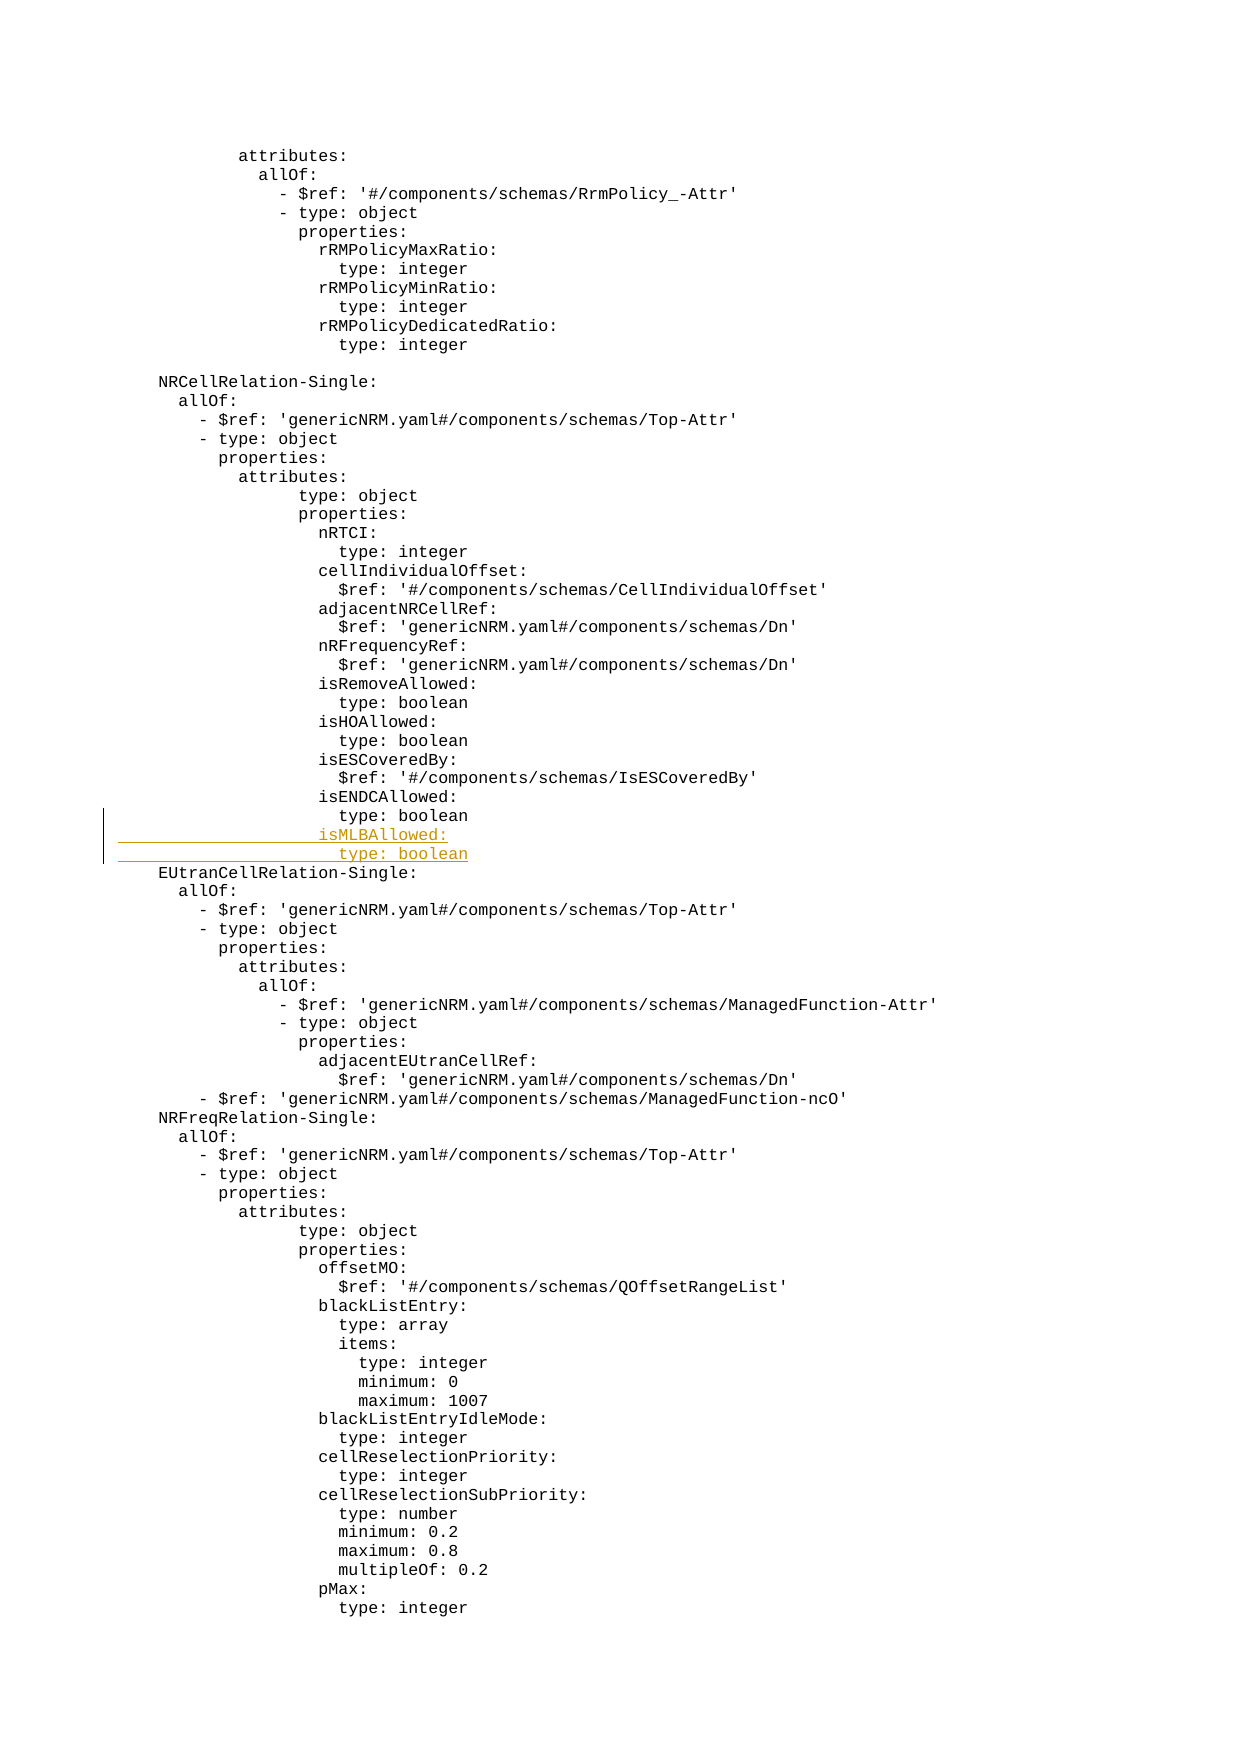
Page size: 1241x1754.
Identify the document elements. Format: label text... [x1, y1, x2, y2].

text type: integer [118, 1354, 1122, 1373]
text NRCellRelation-Single: [118, 374, 1122, 393]
text adjacentNRCellRef: [118, 600, 1122, 619]
text properties: [118, 1241, 1122, 1260]
text attributes: [118, 148, 1122, 167]
text $ref: 'genericNRM.yaml#/components/schemas/Dn' [118, 657, 1122, 676]
text - $ref: 'genericNRM.yaml#/components/schemas/ManagedFunction-Attr' [118, 996, 1122, 1015]
text type: object [118, 487, 1122, 506]
text $ref: '#/components/schemas/IsESCoveredBy' [118, 770, 1122, 789]
text - type: object [118, 921, 1122, 939]
text allOf: [118, 977, 1122, 996]
text properties: [118, 449, 1122, 468]
text minimum: 0 [118, 1373, 1122, 1392]
text - type: object [118, 1015, 1122, 1034]
text EUtranCellRelation-Single: [118, 864, 1122, 883]
text - type: object [118, 1166, 1122, 1185]
text type: integer [118, 1599, 1122, 1618]
text adjacentEUtranCellRef: [118, 1053, 1122, 1072]
text type: boolean [118, 694, 1122, 713]
text - type: object [118, 204, 1122, 223]
text allOf: [118, 167, 1122, 185]
text blackListEntry: [118, 1298, 1122, 1317]
text rRMPolicyDedicatedRatio: [118, 317, 1122, 336]
text isENDCAllowed: [118, 789, 1122, 808]
text type: integer [118, 261, 1122, 280]
text allOf: [118, 883, 1122, 902]
text attributes: [118, 1203, 1122, 1222]
text minimum: 0.2 [118, 1524, 1122, 1543]
text cellReselectionPriority: [118, 1449, 1122, 1467]
text type: integer [118, 298, 1122, 317]
text type: integer [118, 1467, 1122, 1486]
text - type: object [118, 431, 1122, 449]
text cellReselectionSubPriority: [118, 1486, 1122, 1505]
text - $ref: '#/components/schemas/RrmPolicy_-Attr' [118, 185, 1122, 204]
text - $ref: 'genericNRM.yaml#/components/schemas/ManagedFunction-ncO' [118, 1090, 1122, 1109]
text allOf: [118, 393, 1122, 412]
text multipleOf: 0.2 [118, 1562, 1122, 1581]
text properties: [118, 1034, 1122, 1053]
text $ref: '#/components/schemas/QOffsetRangeList' [118, 1279, 1122, 1298]
text attributes: [118, 468, 1122, 487]
text - $ref: 'genericNRM.yaml#/components/schemas/Top-Attr' [118, 1147, 1122, 1166]
text rRMPolicyMaxRatio: [118, 242, 1122, 261]
text type: array [118, 1317, 1122, 1336]
text items: [118, 1336, 1122, 1354]
text nRFrequencyRef: [118, 638, 1122, 657]
text type: object [118, 1222, 1122, 1241]
text allOf: [118, 1128, 1122, 1147]
text type: number [118, 1505, 1122, 1524]
text $ref: 'genericNRM.yaml#/components/schemas/Dn' [118, 1072, 1122, 1090]
text - $ref: 'genericNRM.yaml#/components/schemas/Top-Attr' [118, 412, 1122, 431]
text properties: [118, 1185, 1122, 1203]
text $ref: 'genericNRM.yaml#/components/schemas/Dn' [118, 619, 1122, 638]
text isHOAllowed: [118, 713, 1122, 732]
text type: integer [118, 1430, 1122, 1449]
text type: integer [118, 336, 1122, 355]
text properties: [118, 223, 1122, 242]
text properties: [118, 506, 1122, 525]
text - $ref: 'genericNRM.yaml#/components/schemas/Top-Attr' [118, 902, 1122, 921]
text rRMPolicyMinRatio: [118, 280, 1122, 298]
text offsetMO: [118, 1260, 1122, 1279]
text maximum: 1007 [118, 1392, 1122, 1411]
text $ref: '#/components/schemas/CellIndividualOffset' [118, 581, 1122, 600]
text NRFreqRelation-Single: [118, 1109, 1122, 1128]
text nRTCI: [118, 525, 1122, 544]
text isESCoveredBy: [118, 751, 1122, 770]
text blackListEntryIdleMode: [118, 1411, 1122, 1430]
text type: integer [118, 544, 1122, 562]
text attributes: [118, 958, 1122, 977]
text properties: [118, 939, 1122, 958]
text pMax: [118, 1581, 1122, 1599]
text maximum: 0.8 [118, 1543, 1122, 1562]
text isRemoveAllowed: [118, 676, 1122, 694]
text type: boolean [118, 808, 1122, 826]
text type: boolean [118, 732, 1122, 751]
text cellIndividualOffset: [118, 562, 1122, 581]
